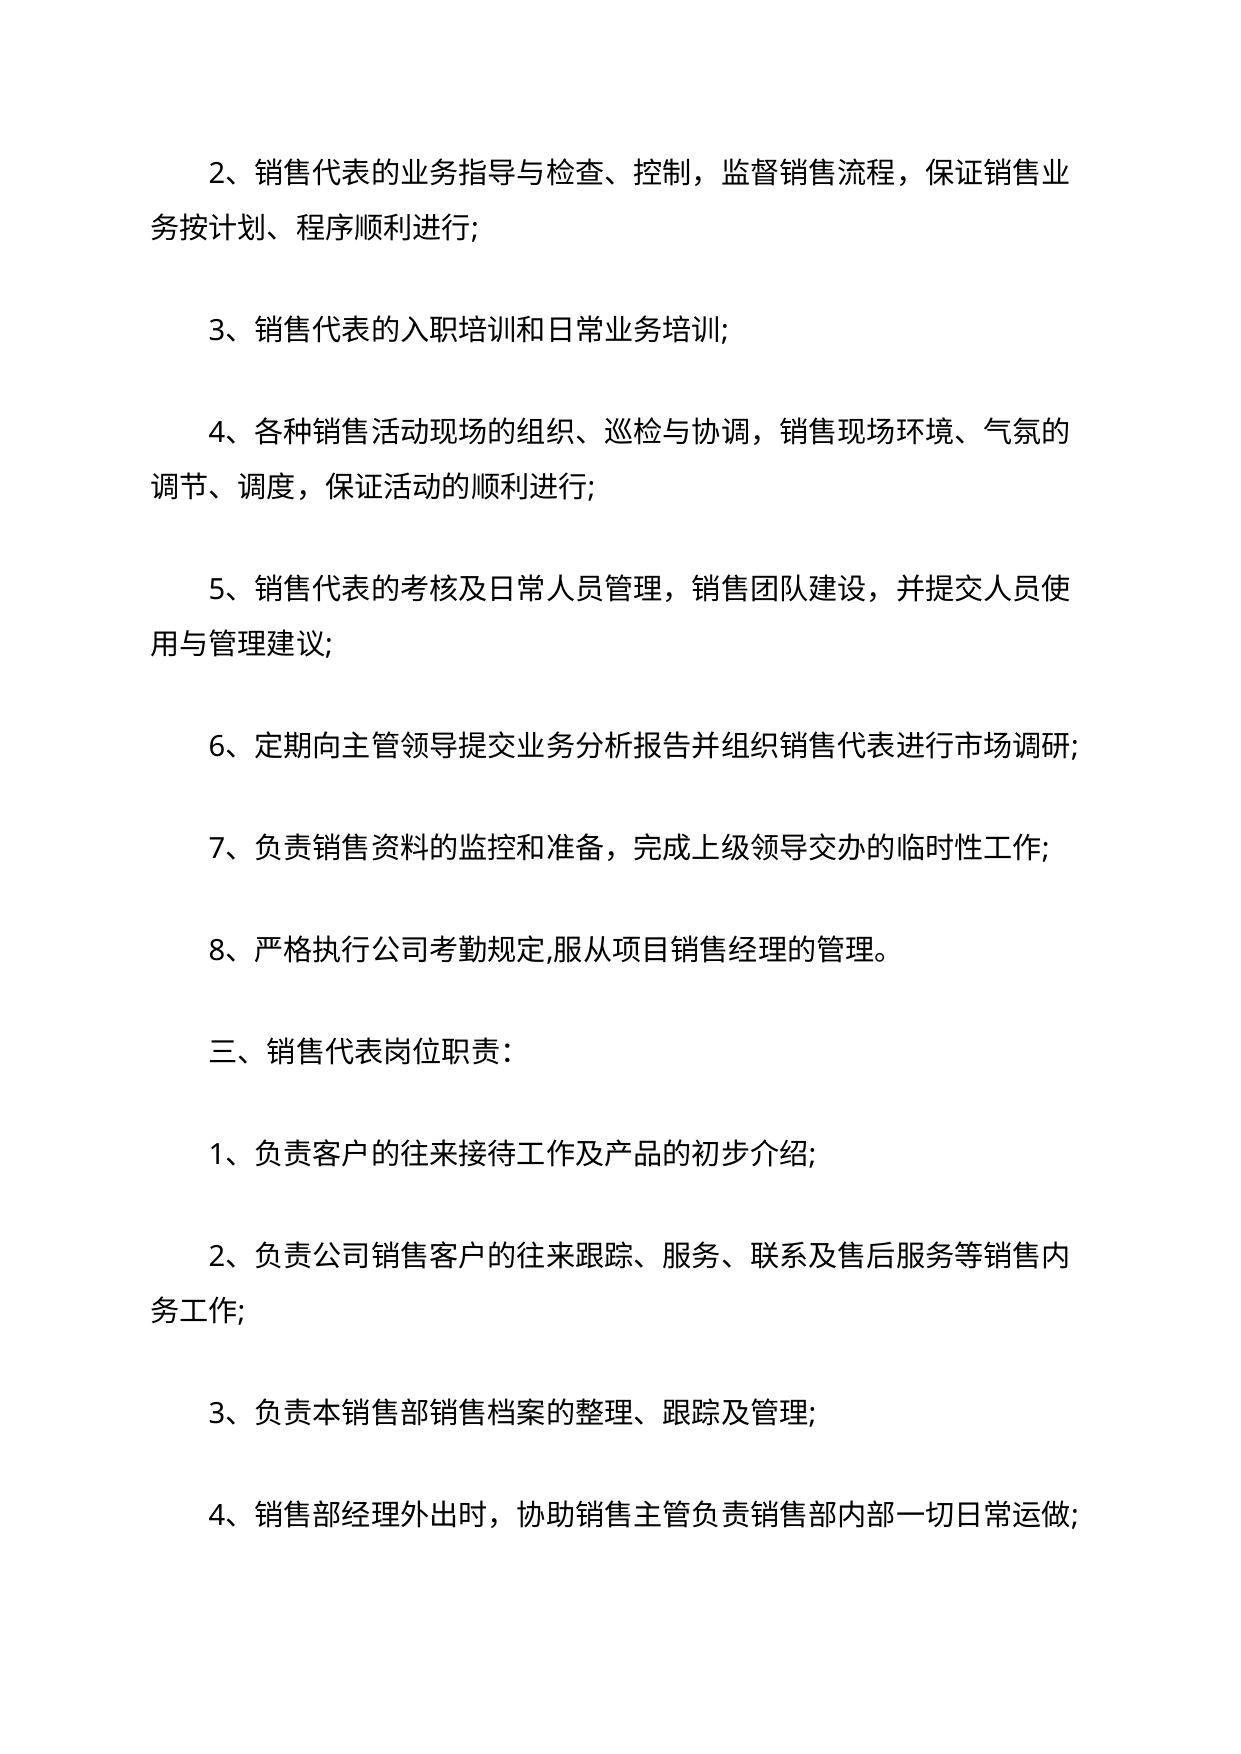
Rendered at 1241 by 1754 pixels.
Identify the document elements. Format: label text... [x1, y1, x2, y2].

text 8、严格执行公司考勤规定,服从项目销售经理的管理。 [150, 927, 1090, 969]
text 7、负责销售资料的监控和准备，完成上级领导交办的临时性工作; [150, 825, 1090, 867]
text 3、销售代表的入职培训和日常业务培训; [150, 307, 1090, 349]
text 6、定期向主管领导提交业务分析报告并组织销售代表进行市场调研; [150, 723, 1090, 765]
text 2、负责公司销售客户的往来跟踪、服务、联系及售后服务等销售内务工作; [150, 1233, 1090, 1330]
text 5、销售代表的考核及日常人员管理，销售团队建设，并提交人员使用与管理建议; [150, 566, 1090, 663]
text 4、销售部经理外出时，协助销售主管负责销售部内部一切日常运做; [150, 1492, 1090, 1534]
text 4、各种销售活动现场的组织、巡检与协调，销售现场环境、气氛的调节、调度，保证活动的顺利进行; [150, 409, 1090, 506]
text 1、负责客户的往来接待工作及产品的初步介绍; [150, 1131, 1090, 1173]
text 3、负责本销售部销售档案的整理、跟踪及管理; [150, 1389, 1090, 1432]
text 三、销售代表岗位职责： [150, 1029, 1090, 1071]
text 2、销售代表的业务指导与检查、控制，监督销售流程，保证销售业务按计划、程序顺利进行; [150, 150, 1090, 247]
